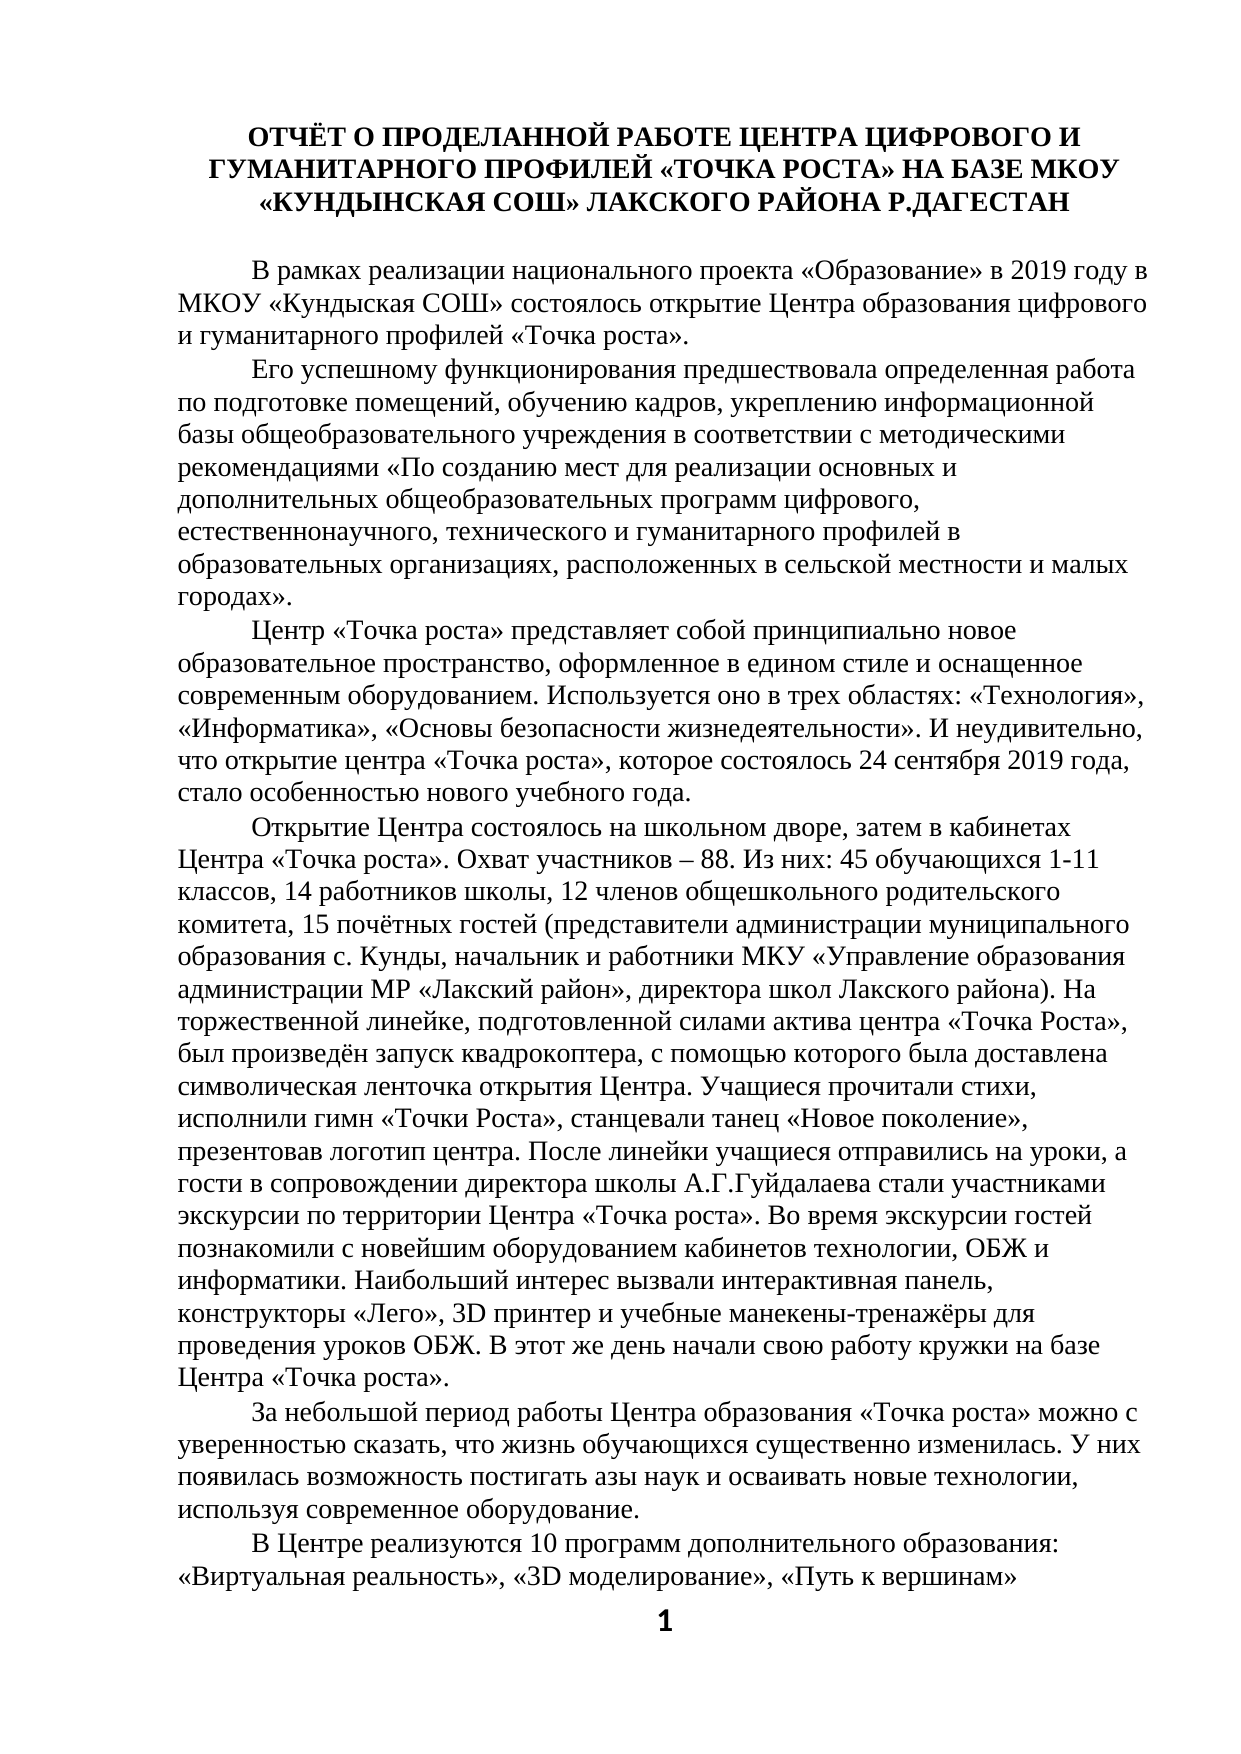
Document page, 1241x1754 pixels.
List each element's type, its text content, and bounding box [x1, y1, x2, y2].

text ОТЧЁТ О ПРОДЕЛАННОЙ РАБОТЕ ЦЕНТРА ЦИФРОВОГО И ГУМАНИТАРНОГО ПРОФИЛЕЙ «ТОЧКА РОСТА» НА БАЗЕ МКОУ «КУНДЫНСКАЯ СОШ» ЛАКСКОГО РАЙОНА Р.ДАГЕСТАН [177, 120, 1152, 217]
text Открытие Центра состоялось на школьном дворе, затем в кабинетах Центра «Точка роста». Охват участников – 88. Из них: 45 обучающихся 1-11 классов, 14 работников школы, 12 членов общешкольного родительского комитета, 15 почётных гостей (представители администрации муниципального образования с. Кунды, начальник и работники МКУ «Управление образования администрации МР «Лакский район», директора школ Лакского района). На торжественной линейке, подготовленной силами актива центра «Точка Роста», был произведён запуск квадрокоптера, с помощью которого была доставлена символическая ленточка открытия Центра. Учащиеся прочитали стихи, исполнили гимн «Точки Роста», станцевали танец «Новое поколение», презентовав логотип центра. После линейки учащиеся отправились на уроки, а гости в сопровождении директора школы А.Г.Гуйдалаева стали участниками экскурсии по территории Центра «Точка роста». Во время экскурсии гостей познакомили с новейшим оборудованием кабинетов технологии, ОБЖ и информатики. Наибольший интерес вызвали интерактивная панель, конструкторы «Лего», 3D принтер и учебные манекены-тренажёры для проведения уроков ОБЖ. В этот же день начали свою работу кружки на базе Центра «Точка роста». [177, 810, 1152, 1393]
text Центр «Точка роста» представляет собой принципиально новое образовательное пространство, оформленное в едином стиле и оснащенное современным оборудованием. Используется оно в трех областях: «Технология», «Информатика», «Основы безопасности жизнедеятельности». И неудивительно, что открытие центра «Точка роста», которое состоялось 24 сентября 2019 года, стало особенностью нового учебного года. [177, 613, 1152, 808]
text В рамках реализации национального проекта «Образование» в 2019 году в МКОУ «Кундыская СОШ» состоялось открытие Центра образования цифрового и гуманитарного профилей «Точка роста». [177, 253, 1152, 351]
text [177, 1526, 1152, 1591]
text За небольшой период работы Центра образования «Точка роста» можно с уверенностью сказать, что жизнь обучающихся существенно изменилась. У них появилась возможность постигать азы наук и осваивать новые технологии, используя современное оборудование. [177, 1395, 1152, 1524]
text Его успешному функционирования предшествовала определенная работа по подготовке помещений, обучению кадров, укреплению информационной базы общеобразовательного учреждения в соответствии с методическими рекомендациями «По созданию мест для реализации основных и дополнительных общеобразовательных программ цифрового, естественнонаучного, технического и гуманитарного профилей в образовательных организациях, расположенных в сельской местности и малых городах». [177, 352, 1152, 612]
